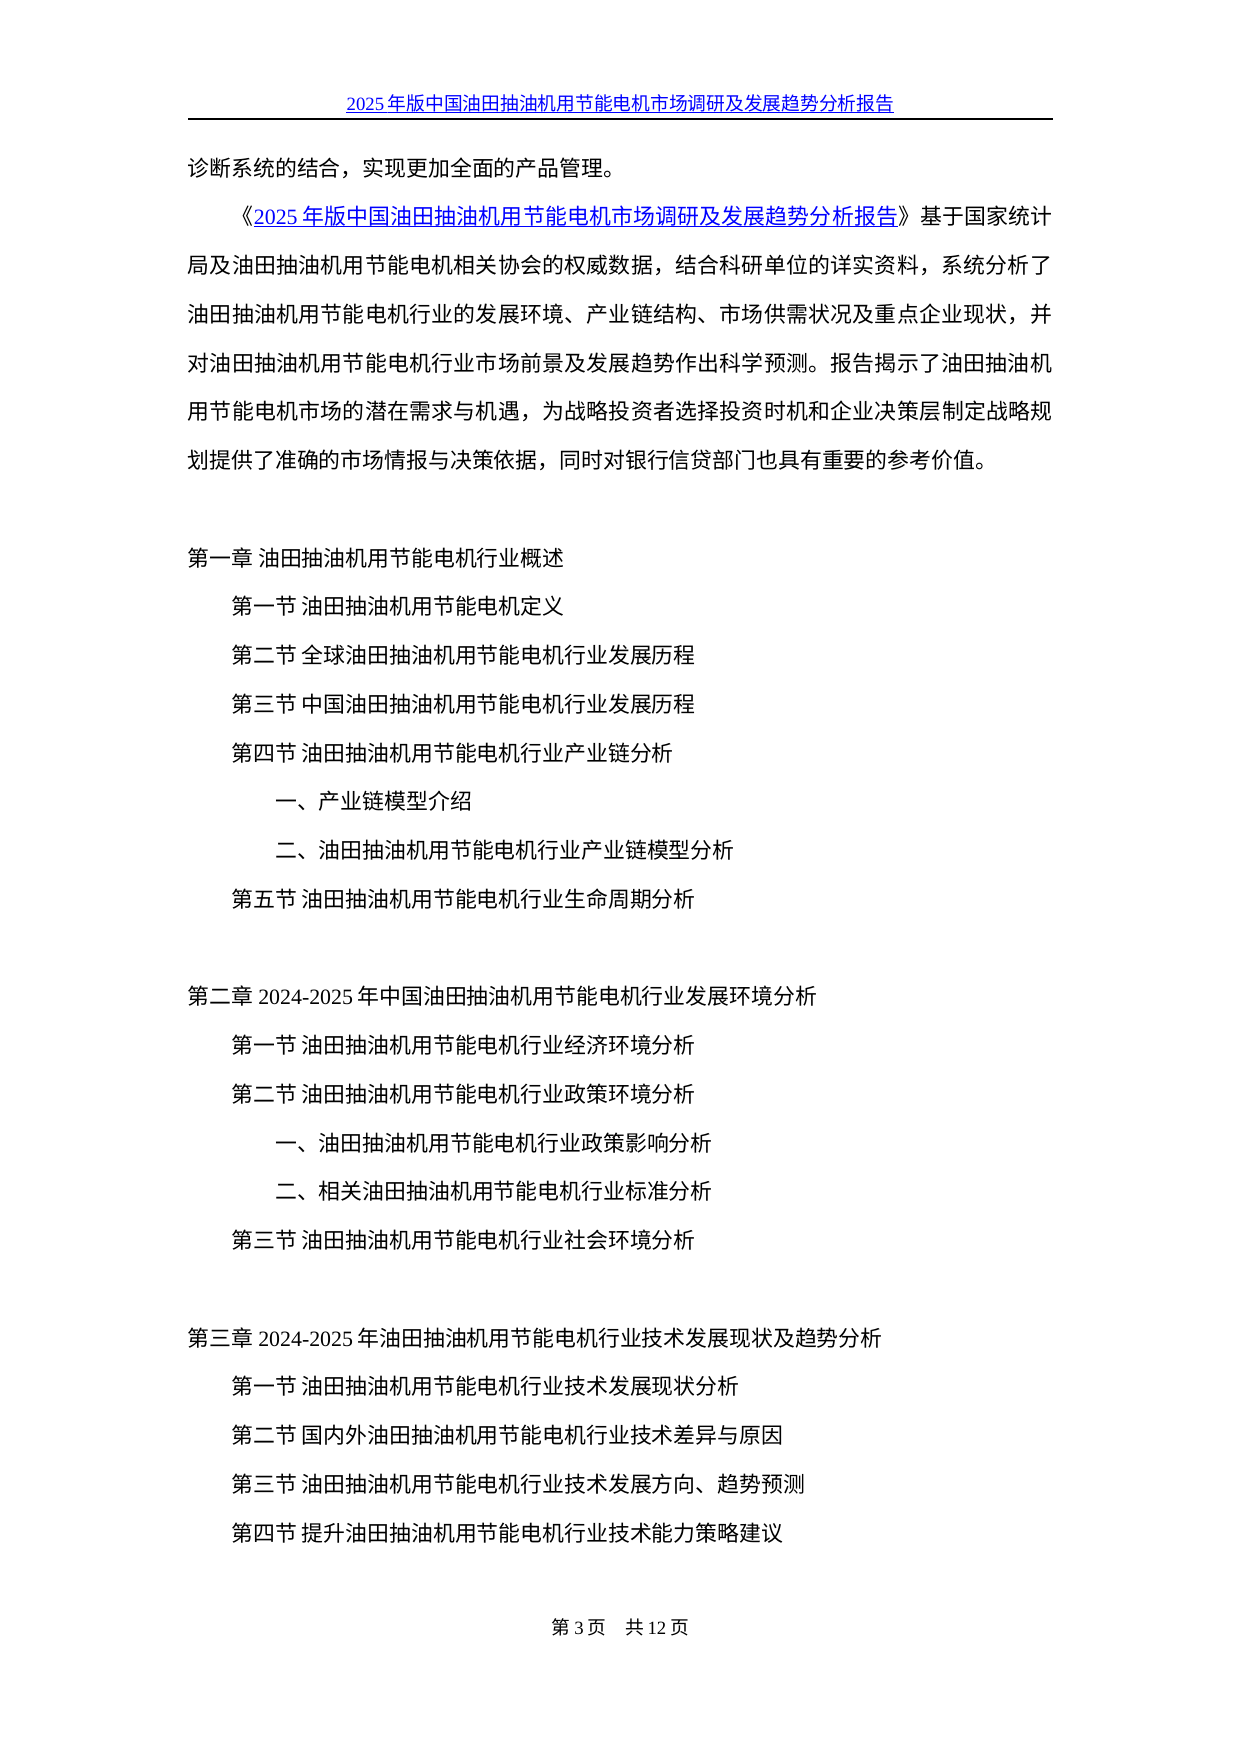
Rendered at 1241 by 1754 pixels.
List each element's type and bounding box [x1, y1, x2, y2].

text [187, 150, 1053, 1548]
